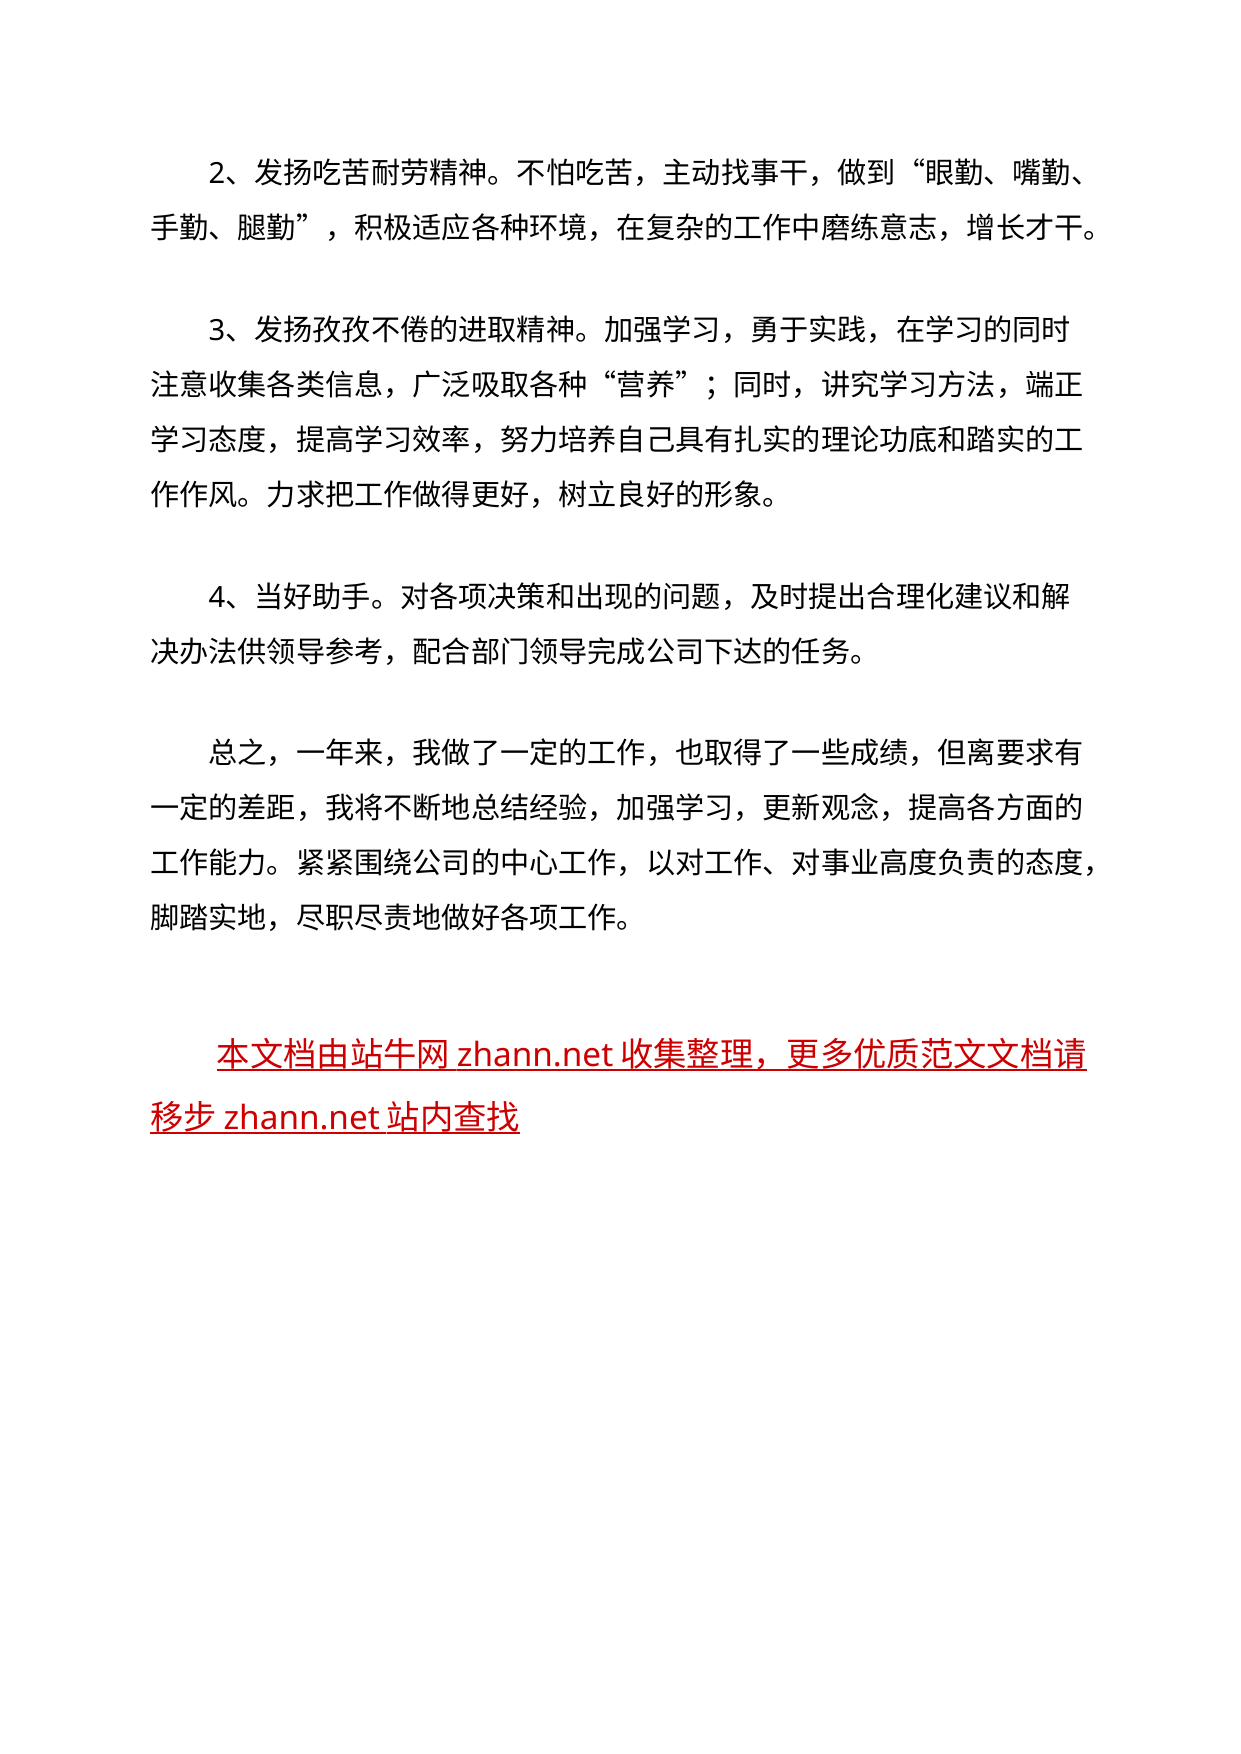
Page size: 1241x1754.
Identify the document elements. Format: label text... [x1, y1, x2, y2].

text 本文档由站牛网zhann.net收集整理，更多优质范文文档请移步zhann.net站内查找 [150, 1028, 1090, 1139]
text 4、当好助手。对各项决策和出现的问题，及时提出合理化建议和解决办法供领导参考，配合部门领导完成公司下达的任务。 [150, 573, 1090, 671]
text 总之，一年来，我做了一定的工作，也取得了一些成绩，但离要求有一定的差距，我将不断地总结经验，加强学习，更新观念，提高各方面的工作能力。紧紧围绕公司的中心工作，以对工作、对事业高度负责的态度，脚踏实地，尽职尽责地做好各项工作。 [150, 730, 1090, 937]
text 3、发扬孜孜不倦的进取精神。加强学习，勇于实践，在学习的同时注意收集各类信息，广泛吸取各种“营养”；同时，讲究学习方法，端正学习态度，提高学习效率，努力培养自己具有扎实的理论功底和踏实的工作作风。力求把工作做得更好，树立良好的形象。 [150, 307, 1090, 514]
text 2、发扬吃苦耐劳精神。不怕吃苦，主动找事干，做到“眼勤、嘴勤、手勤、腿勤”，积极适应各种环境，在复杂的工作中磨练意志，增长才干。 [150, 150, 1090, 247]
